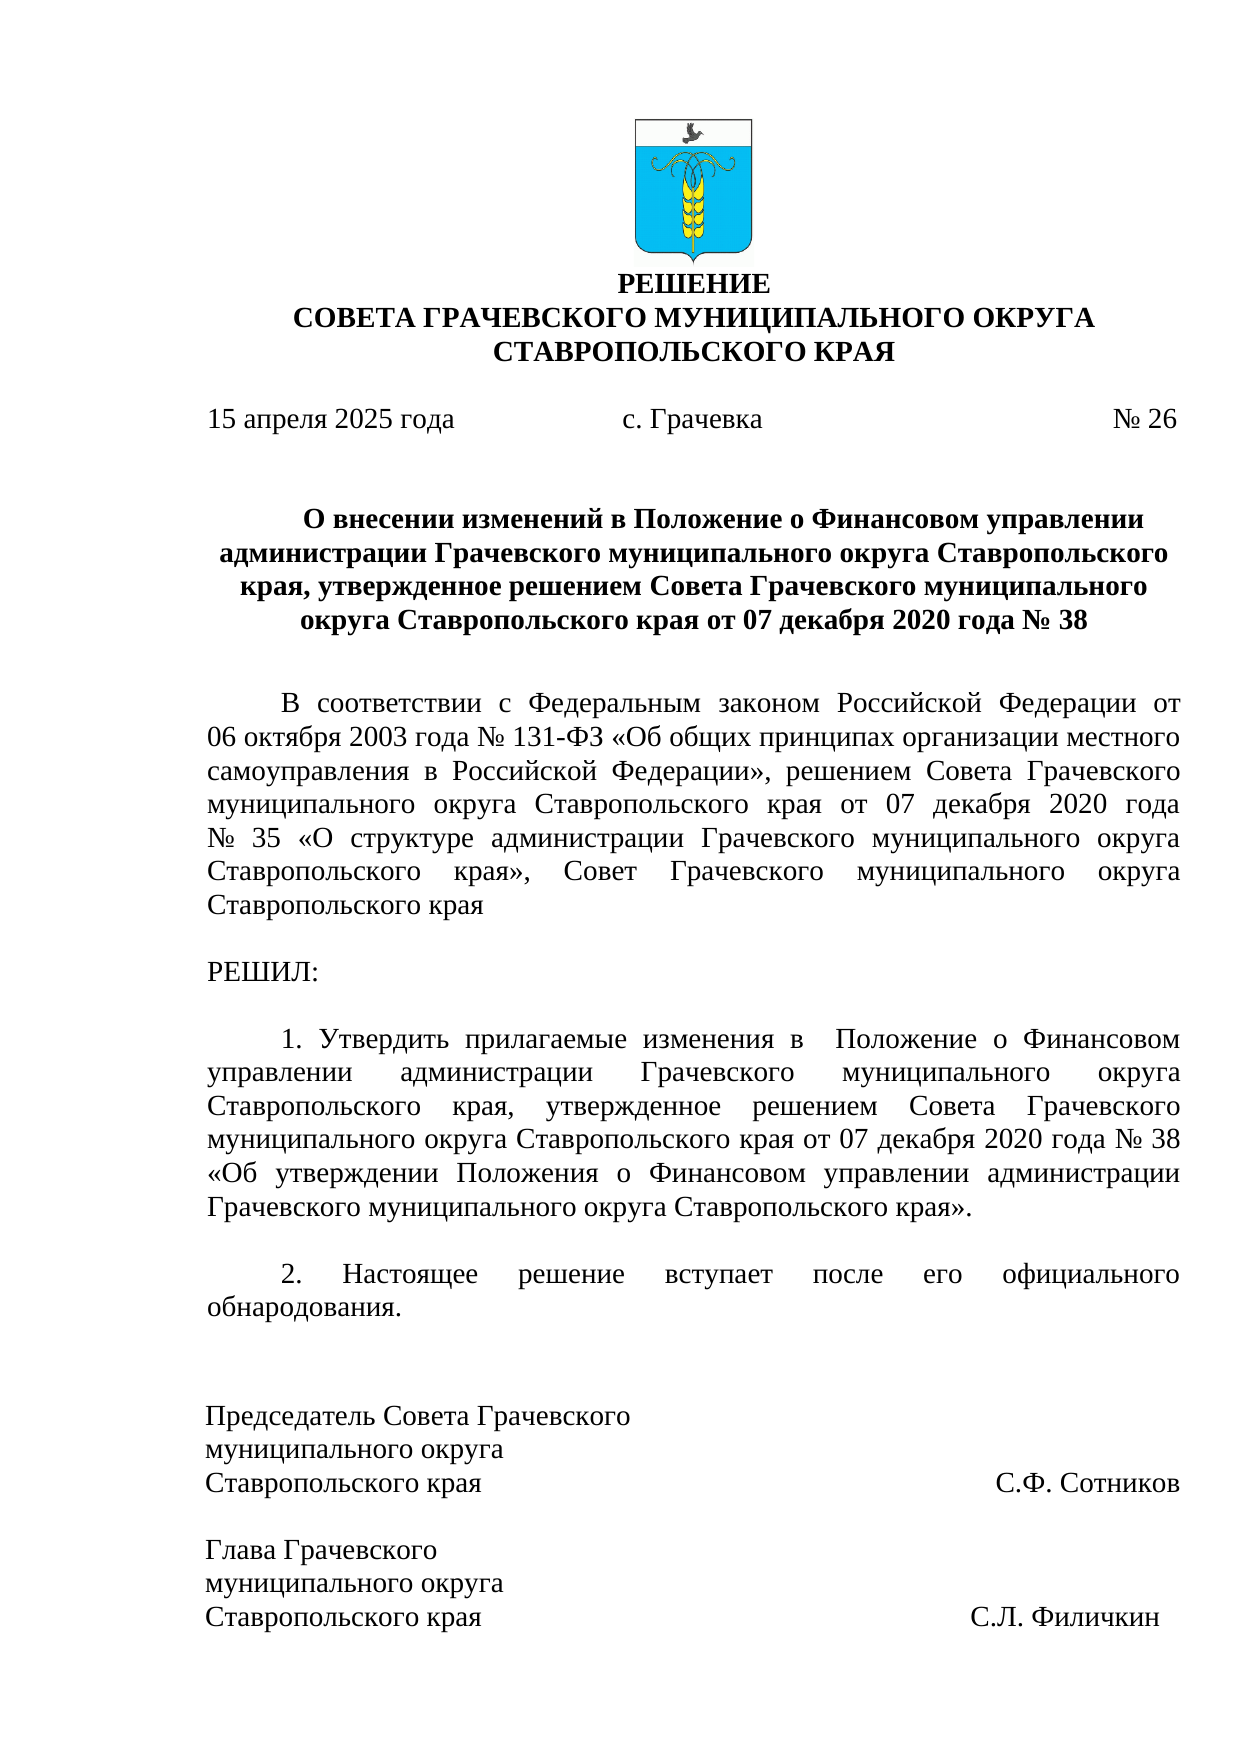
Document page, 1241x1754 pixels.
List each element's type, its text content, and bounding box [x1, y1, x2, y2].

text 15 апреля 2025 года с. Грачевка № 26 [207, 401, 1181, 434]
text 1. Утвердить прилагаемые изменения в Положение о Финансовом управлении администрации Грачевского муниципального округа Ставропольского края, утвержденное решением Совета Грачевского муниципального округа Ставропольского края от 07 декабря 2020 года № 38 «Об утверждении Положения о Финансовом управлении администрации Грачевского муниципального округа Ставропольского края». [207, 1021, 1181, 1222]
text СТАВРОПОЛЬСКОГО КРАЯ [207, 334, 1181, 367]
text Глава Грачевского [205, 1532, 1181, 1566]
text Ставропольского края С.Ф. Сотников [205, 1465, 1181, 1498]
text РЕШЕНИЕ [207, 267, 1181, 300]
text СОВЕТА ГРАЧЕВСКОГО МУНИЦИПАЛЬНОГО ОКРУГА [207, 300, 1181, 334]
text Ставропольского края С.Л. Филичкин [205, 1599, 1181, 1633]
text О внесении изменений в Положение о Финансовом управлении администрации Грачевского муниципального округа Ставропольского края, утвержденное решением Совета Грачевского муниципального округа Ставропольского края от 07 декабря 2020 года № 38 [207, 501, 1181, 636]
text Председатель Совета Грачевского [205, 1398, 1181, 1431]
text муниципального округа [205, 1431, 1181, 1465]
text муниципального округа [205, 1566, 1181, 1599]
text РЕШИЛ: [207, 954, 1181, 987]
text В соответствии с Федеральным законом Российской Федерации от 06 октября 2003 года № 131-ФЗ «Об общих принципах организации местного самоуправления в Российской Федерации», решением Совета Грачевского муниципального округа Ставропольского края от 07 декабря 2020 года № 35 «О структуре администрации Грачевского муниципального округа Ставропольского края», Совет Грачевского муниципального округа Ставропольского края [207, 686, 1181, 920]
text 2. Настоящее решение вступает после его официального обнародования. [207, 1256, 1181, 1323]
picture [633, 118, 755, 267]
